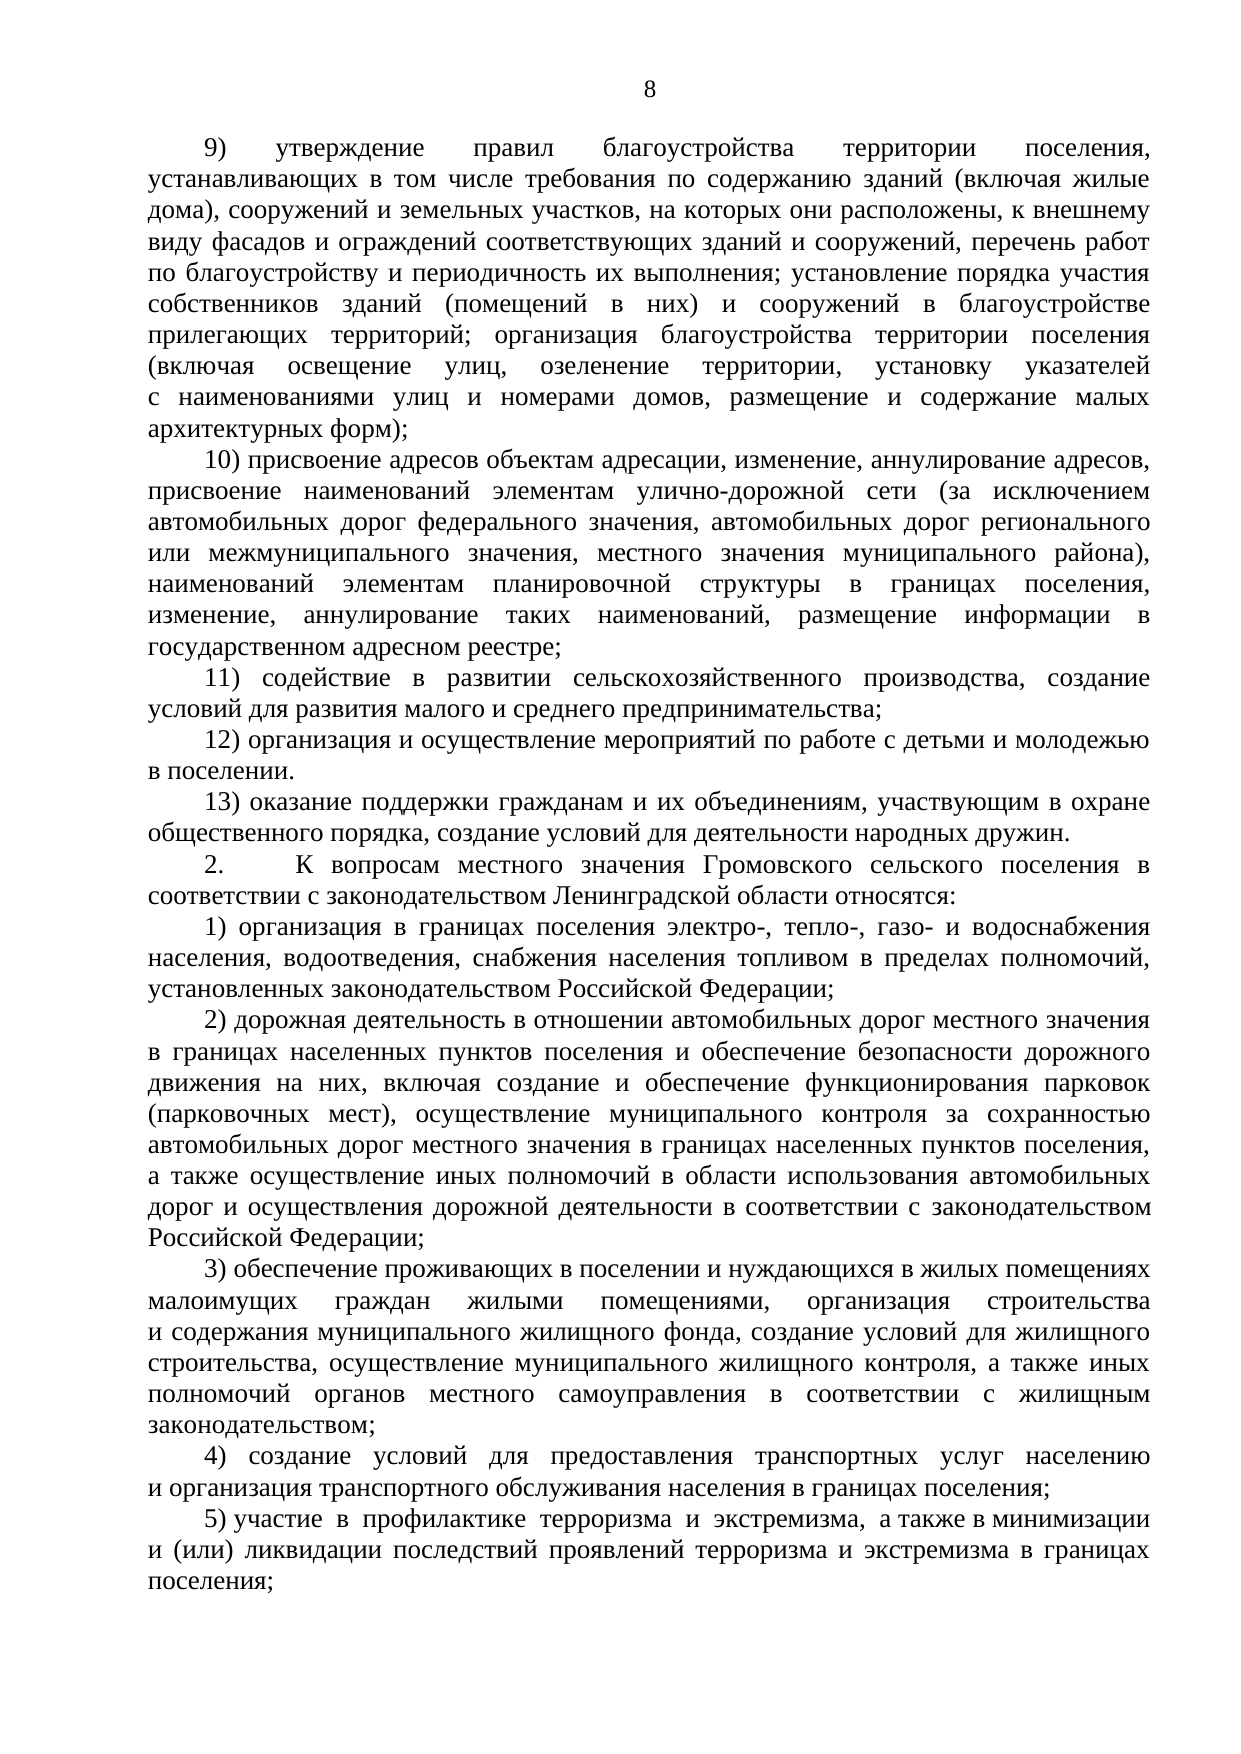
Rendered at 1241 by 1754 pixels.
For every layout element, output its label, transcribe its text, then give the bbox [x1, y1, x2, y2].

text 2) дорожная деятельность в отношении автомобильных дорог местного значения в границах населенных пунктов поселения и обеспечение безопасности дорожного движения на них, включая создание и обеспечение функционирования парковок (парковочных мест), осуществление муниципального контроля за сохранностью автомобильных дорог местного значения в границах населенных пунктов поселения, а также осуществление иных полномочий в области использования автомобильных дорог и осуществления дорожной деятельности в соответствии с законодательством Российской Федерации; [148, 1003, 1152, 1253]
text 13) оказание поддержки гражданам и их объединениям, участвующим в охране общественного порядка, создание условий для деятельности народных дружин. [148, 785, 1152, 848]
text 4) создание условий для предоставления транспортных услуг населению и организация транспортного обслуживания населения в границах поселения; [148, 1439, 1152, 1502]
text 1) организация в границах поселения электро-, тепло-, газо- и водоснабжения населения, водоотведения, снабжения населения топливом в пределах полномочий, установленных законодательством Российской Федерации; [148, 910, 1152, 1003]
text 3) обеспечение проживающих в поселении и нуждающихся в жилых помещениях малоимущих граждан жилыми помещениями, организация строительства и содержания муниципального жилищного фонда, создание условий для жилищного строительства, осуществление муниципального жилищного контроля, а также иных полномочий органов местного самоуправления в соответствии с жилищным законодательством; [148, 1253, 1152, 1439]
text 11) содействие в развитии сельскохозяйственного производства, создание условий для развития малого и среднего предпринимательства; [148, 661, 1152, 723]
text и (или) ликвидации последствий проявлений терроризма и экстремизма в границах поселения; [148, 1533, 1152, 1595]
text 9) утверждение правил благоустройства территории поселения, устанавливающих в том числе требования по содержанию зданий (включая жилые дома), сооружений и земельных участков, на которых они расположены, к внешнему виду фасадов и ограждений соответствующих зданий и сооружений, перечень работ по благоустройству и периодичность их выполнения; установление порядка участия собственников зданий (помещений в них) и сооружений в благоустройстве прилегающих территорий; организация благоустройства территории поселения (включая освещение улиц, озеленение территории, установку указателей с наименованиями улиц и номерами домов, размещение и содержание малых архитектурных форм); [148, 131, 1152, 443]
text 2. К вопросам местного значения Громовского сельского поселения в соответствии с законодательством Ленинградской области относятся: [148, 848, 1152, 910]
text 10) присвоение адресов объектам адресации, изменение, аннулирование адресов, присвоение наименований элементам улично-дорожной сети (за исключением автомобильных дорог федерального значения, автомобильных дорог регионального или межмуниципального значения, местного значения муниципального района), наименований элементам планировочной структуры в границах поселения, изменение, аннулирование таких наименований, размещение информации в государственном адресном реестре; [148, 443, 1152, 661]
text 12) организация и осуществление мероприятий по работе с детьми и молодежью в поселении. [148, 723, 1152, 785]
text 5) участие в профилактике терроризма и экстремизма, а также в минимизации [148, 1502, 1152, 1533]
